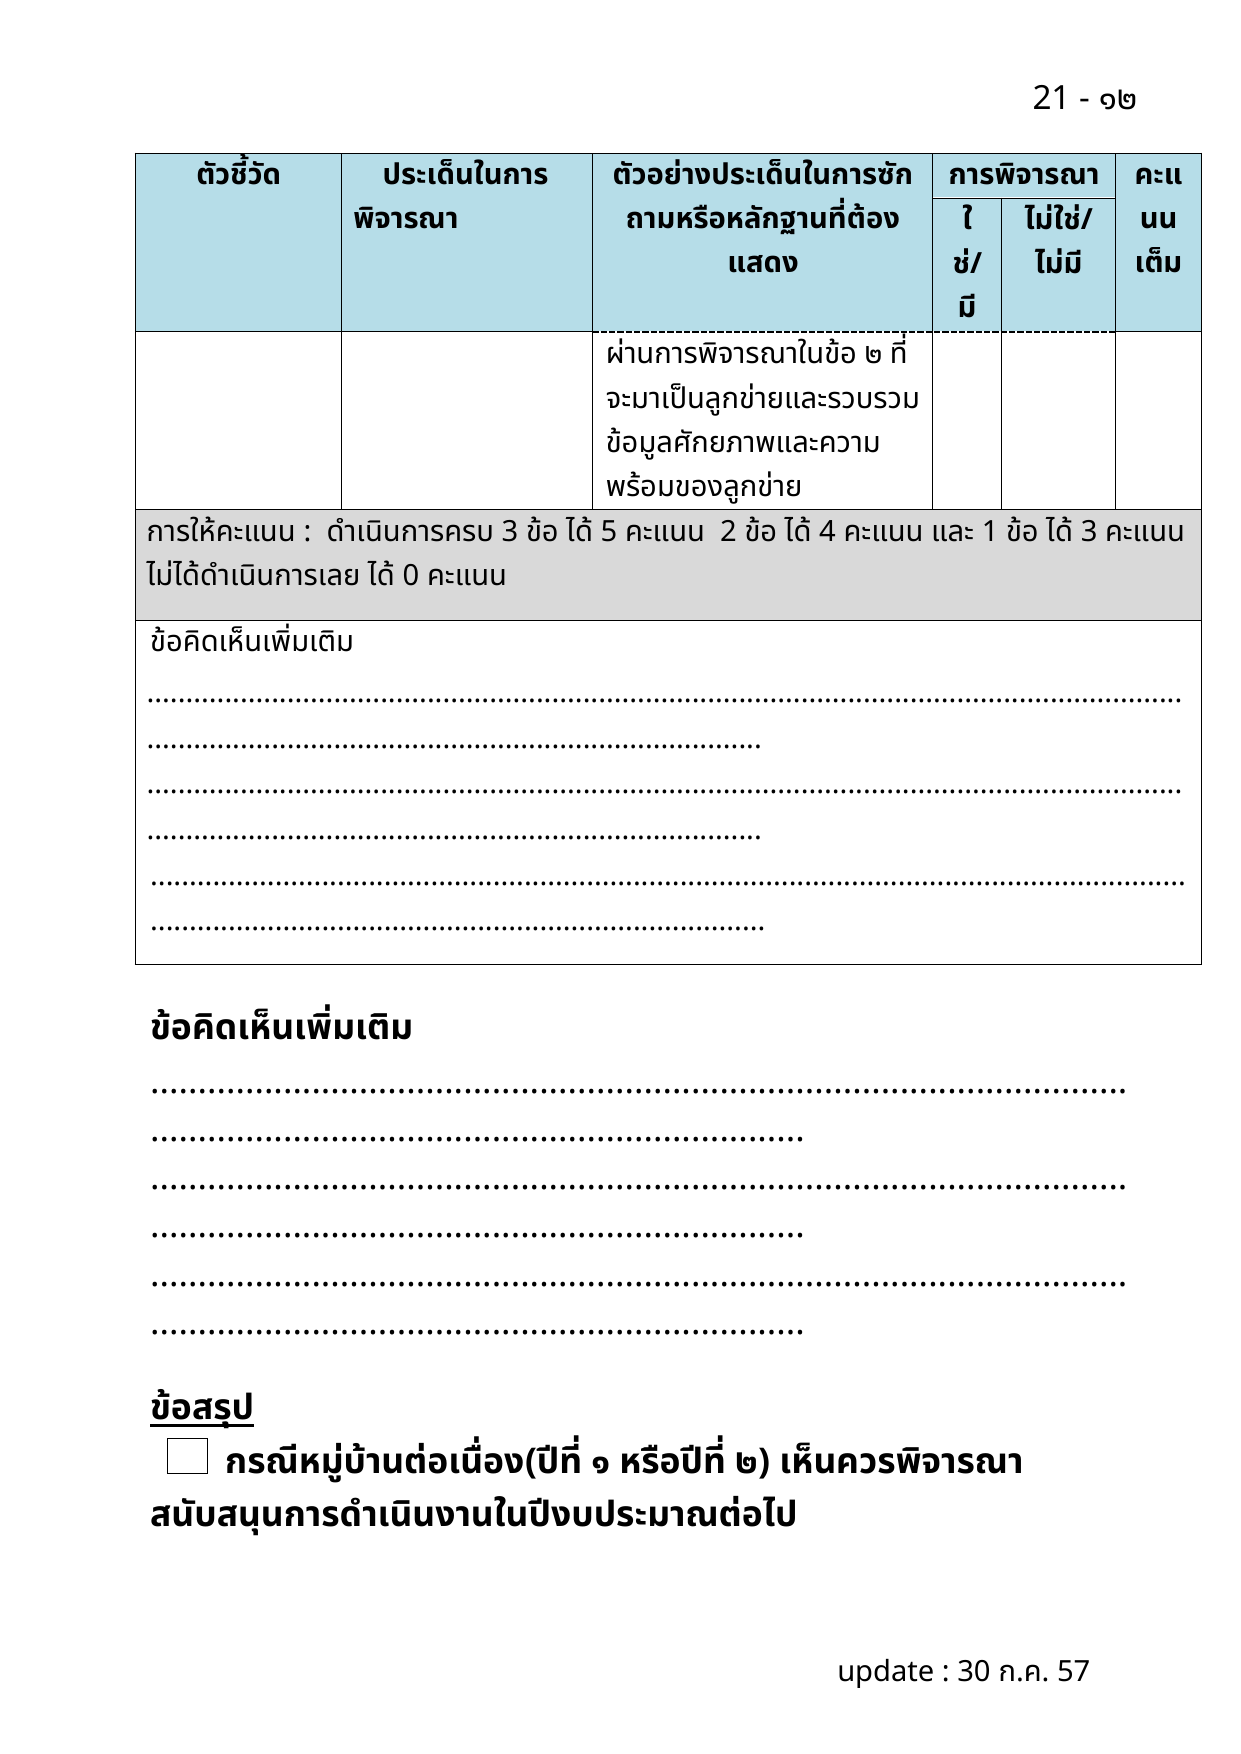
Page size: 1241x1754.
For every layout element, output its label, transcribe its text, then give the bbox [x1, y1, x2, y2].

table_header ตัวชี้วัด [136, 154, 341, 331]
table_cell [593, 331, 932, 509]
text ............................................................................................................................................................................ [150, 1152, 1137, 1248]
text ............................................................................................................................................................................ [150, 1248, 1137, 1345]
text กรณีหมู่บ้านต่อเนื่อง(ปีที่ ๑ หรือปีที่ ๒) เห็นควรพิจารณาสนับสนุนการดำเนินงานในปีงบประมาณต่อไป [150, 1435, 1137, 1542]
table_cell ข้อคิดเห็นเพิ่มเติม .................................................................................................................................................................................................................... .................................................................................................................................................................................................................... .................................................................................................................................................................................................................... [136, 621, 1201, 964]
table_cell [933, 331, 1001, 509]
table_header การพิจารณา [933, 154, 1115, 197]
table_header ประเด็นในการพิจารณา [342, 154, 592, 331]
table_header ตัวอย่างประเด็นในการซักถามหรือหลักฐานที่ต้องแสดง [593, 154, 932, 331]
text ข้อคิดเห็นเพิ่มเติม [150, 1002, 1137, 1055]
table_cell [1002, 331, 1115, 509]
table_header คะแนนเต็ม [1116, 154, 1201, 331]
text ............................................................................................................................................................................ [150, 1055, 1137, 1152]
table_cell การให้คะแนน : ดำเนินการครบ 3 ข้อ ได้ 5 คะแนน 2 ข้อ ได้ 4 คะแนน และ 1 ข้อ ได้ 3 คะแนน ไม่ได้ดำเนินการเลย ได้ 0 คะแนน [136, 510, 1201, 620]
table_cell ใช่/มี [933, 199, 1001, 331]
table_cell ไม่ใช่/ไม่มี [1002, 199, 1115, 331]
text ข้อสรุป [150, 1382, 1137, 1435]
